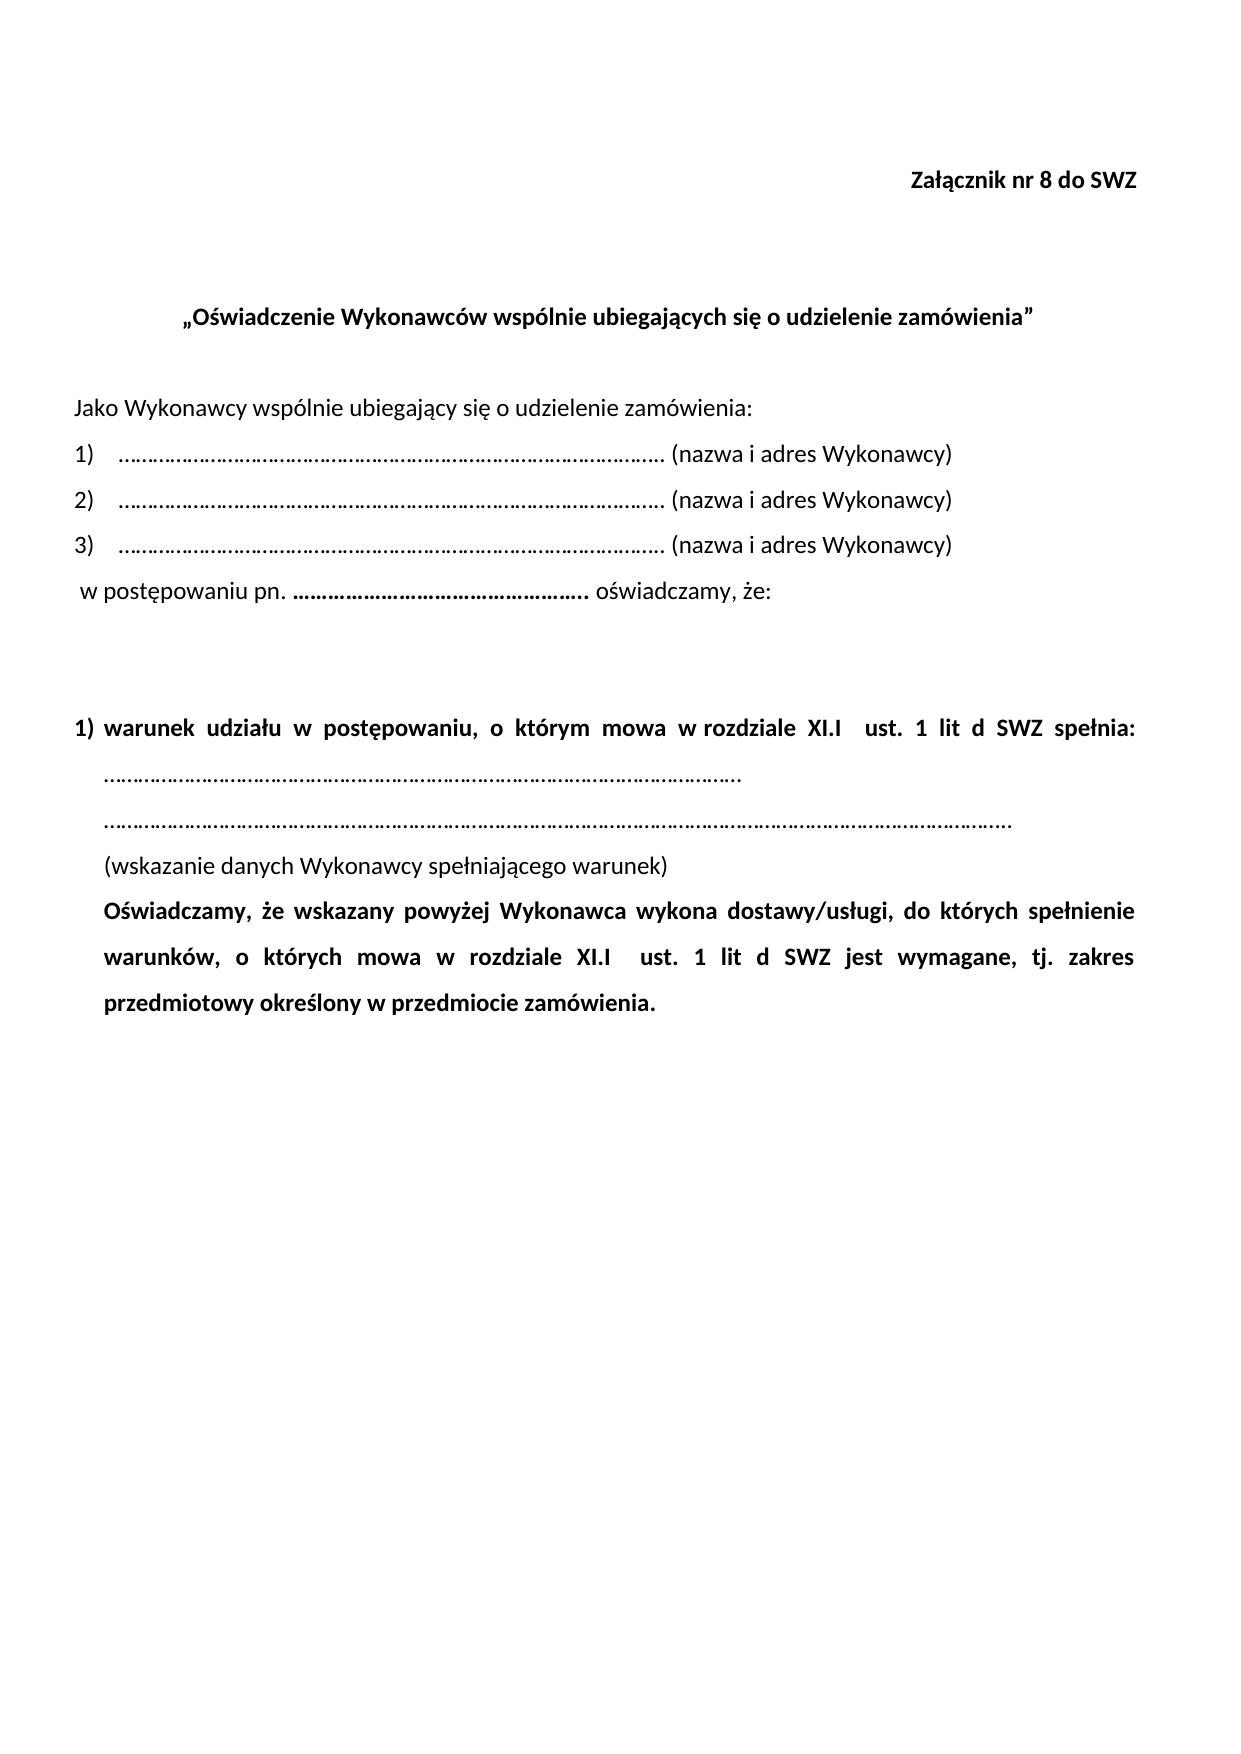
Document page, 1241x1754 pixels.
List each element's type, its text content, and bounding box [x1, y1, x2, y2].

text (wskazanie danych Wykonawcy spełniającego warunek) [74, 850, 1137, 880]
list ………………………………………………………………………………….. (nazwa i adres Wykonawcy) [74, 438, 1137, 469]
list Oświadczamy, że wskazany powyżej Wykonawca wykona dostawy/usługi, do których spełnienie warunków, o których mowa w rozdziale XI.I ust. 1 lit d SWZ jest wymagane, tj. zakres przedmiotowy określony w przedmiocie zamówienia. [103, 896, 1137, 1017]
text ………………………………………………………………………………………………………………………………………….. [74, 804, 1137, 834]
text Załącznik nr 8 do SWZ [74, 164, 1137, 194]
list ………………………………………………………………………………….. (nazwa i adres Wykonawcy) [74, 484, 1137, 514]
text Jako Wykonawcy wspólnie ubiegający się o udzielenie zamówienia: [74, 392, 1137, 423]
text w postępowaniu pn. ………………………………………….. oświadczamy, że: [74, 575, 1137, 606]
list ………………………………………………………………………………….. (nazwa i adres Wykonawcy) [74, 530, 1137, 560]
text „Oświadczenie Wykonawców wspólnie ubiegających się o udzielenie zamówienia” [74, 301, 1137, 332]
list warunek udziału w postępowaniu, o którym mowa w rozdziale XI.I ust. 1 lit d SWZ spełnia: ………………………………………………………………………………………………… [74, 713, 1137, 789]
